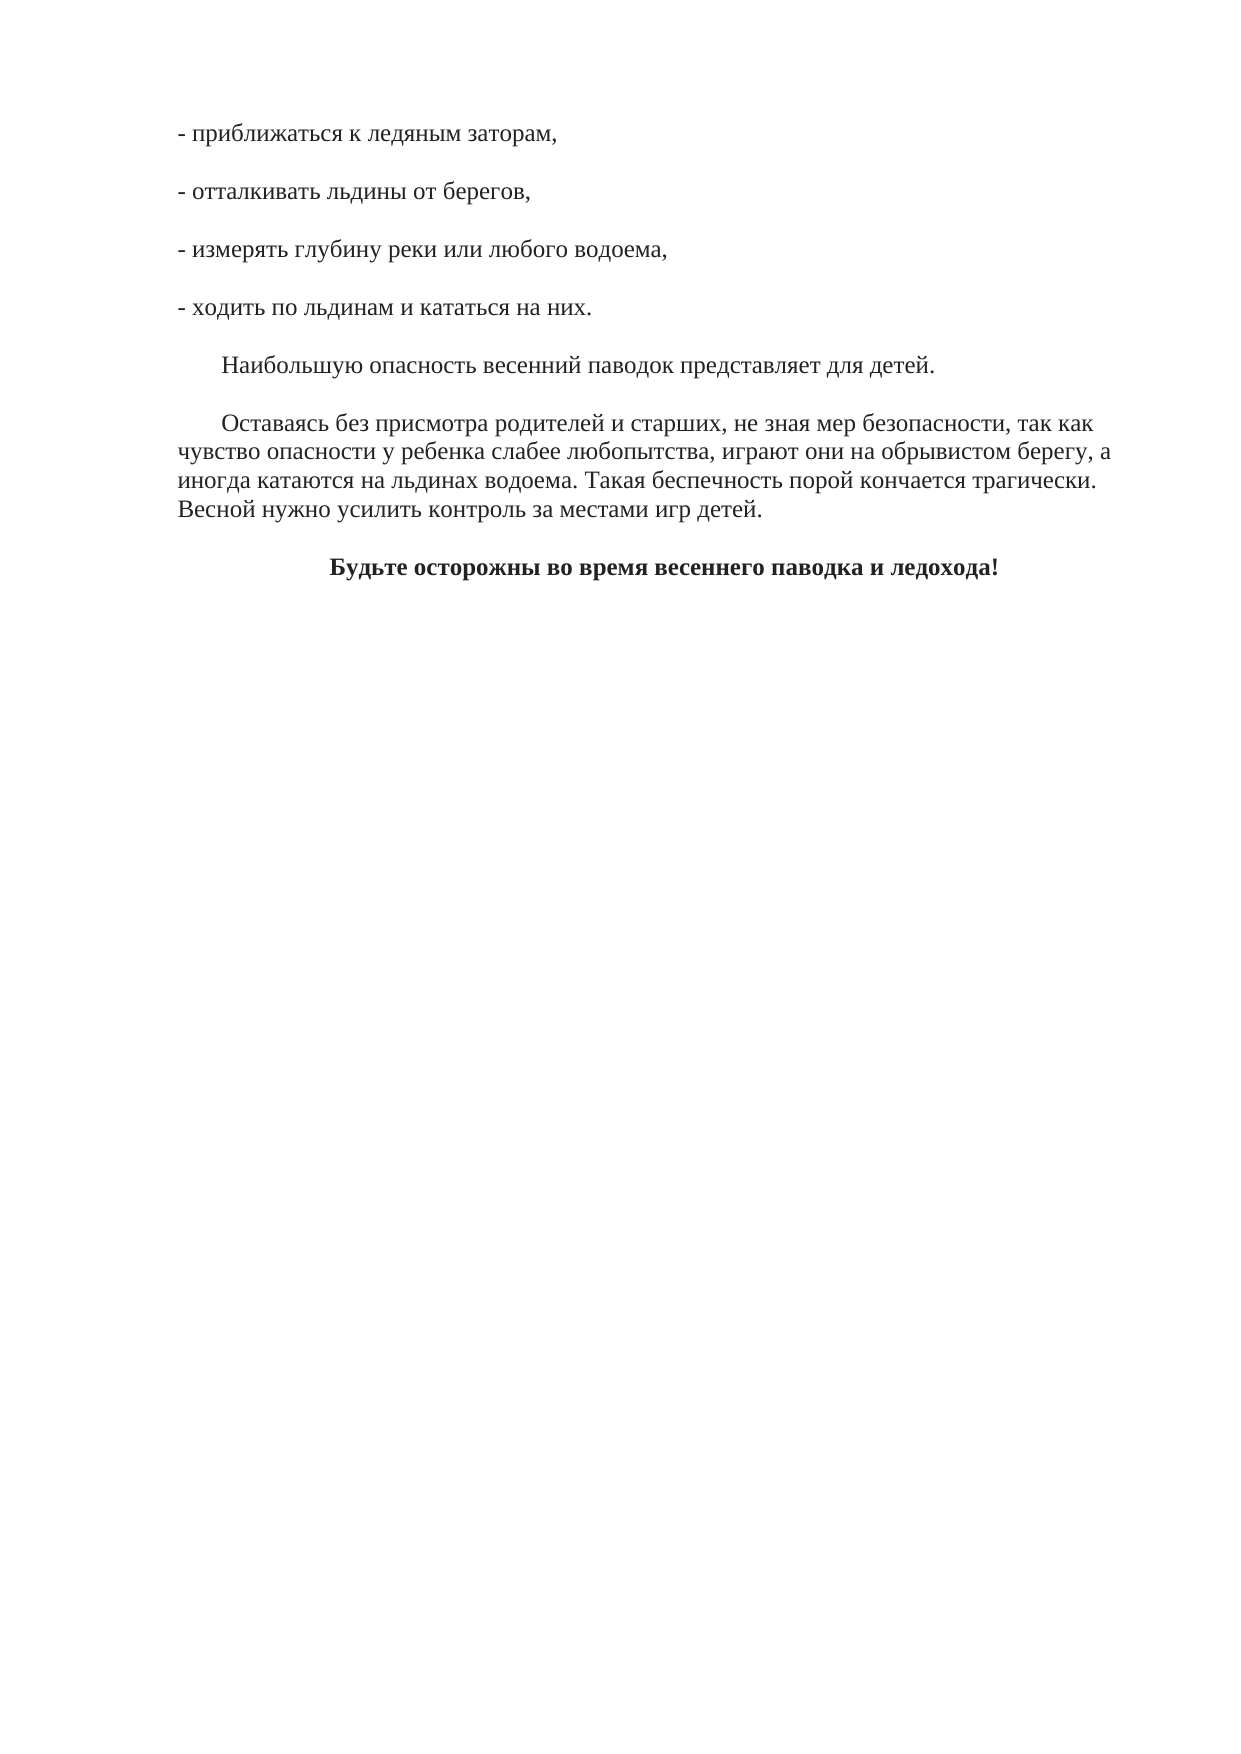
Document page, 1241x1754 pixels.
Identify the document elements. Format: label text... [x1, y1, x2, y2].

text - отталкивать льдины от берегов, [177, 176, 1152, 205]
text - ходить по льдинам и кататься на них. [177, 292, 1152, 321]
text Оставаясь без присмотра родителей и старших, не зная мер безопасности, так как чувство опасности у ребенка слабее любопытства, играют они на обрывистом берегу, а иногда катаются на льдинах водоема. Такая беспечность порой кончается трагически. Весной нужно усилить контроль за местами игр детей. [177, 408, 1152, 523]
text - измерять глубину реки или любого водоема, [177, 234, 1152, 263]
text Будьте осторожны во время весеннего паводка и ледохода! [177, 552, 1152, 581]
text - приближаться к ледяным заторам, [177, 118, 1152, 147]
text Наибольшую опасность весенний паводок представляет для детей. [177, 350, 1152, 378]
